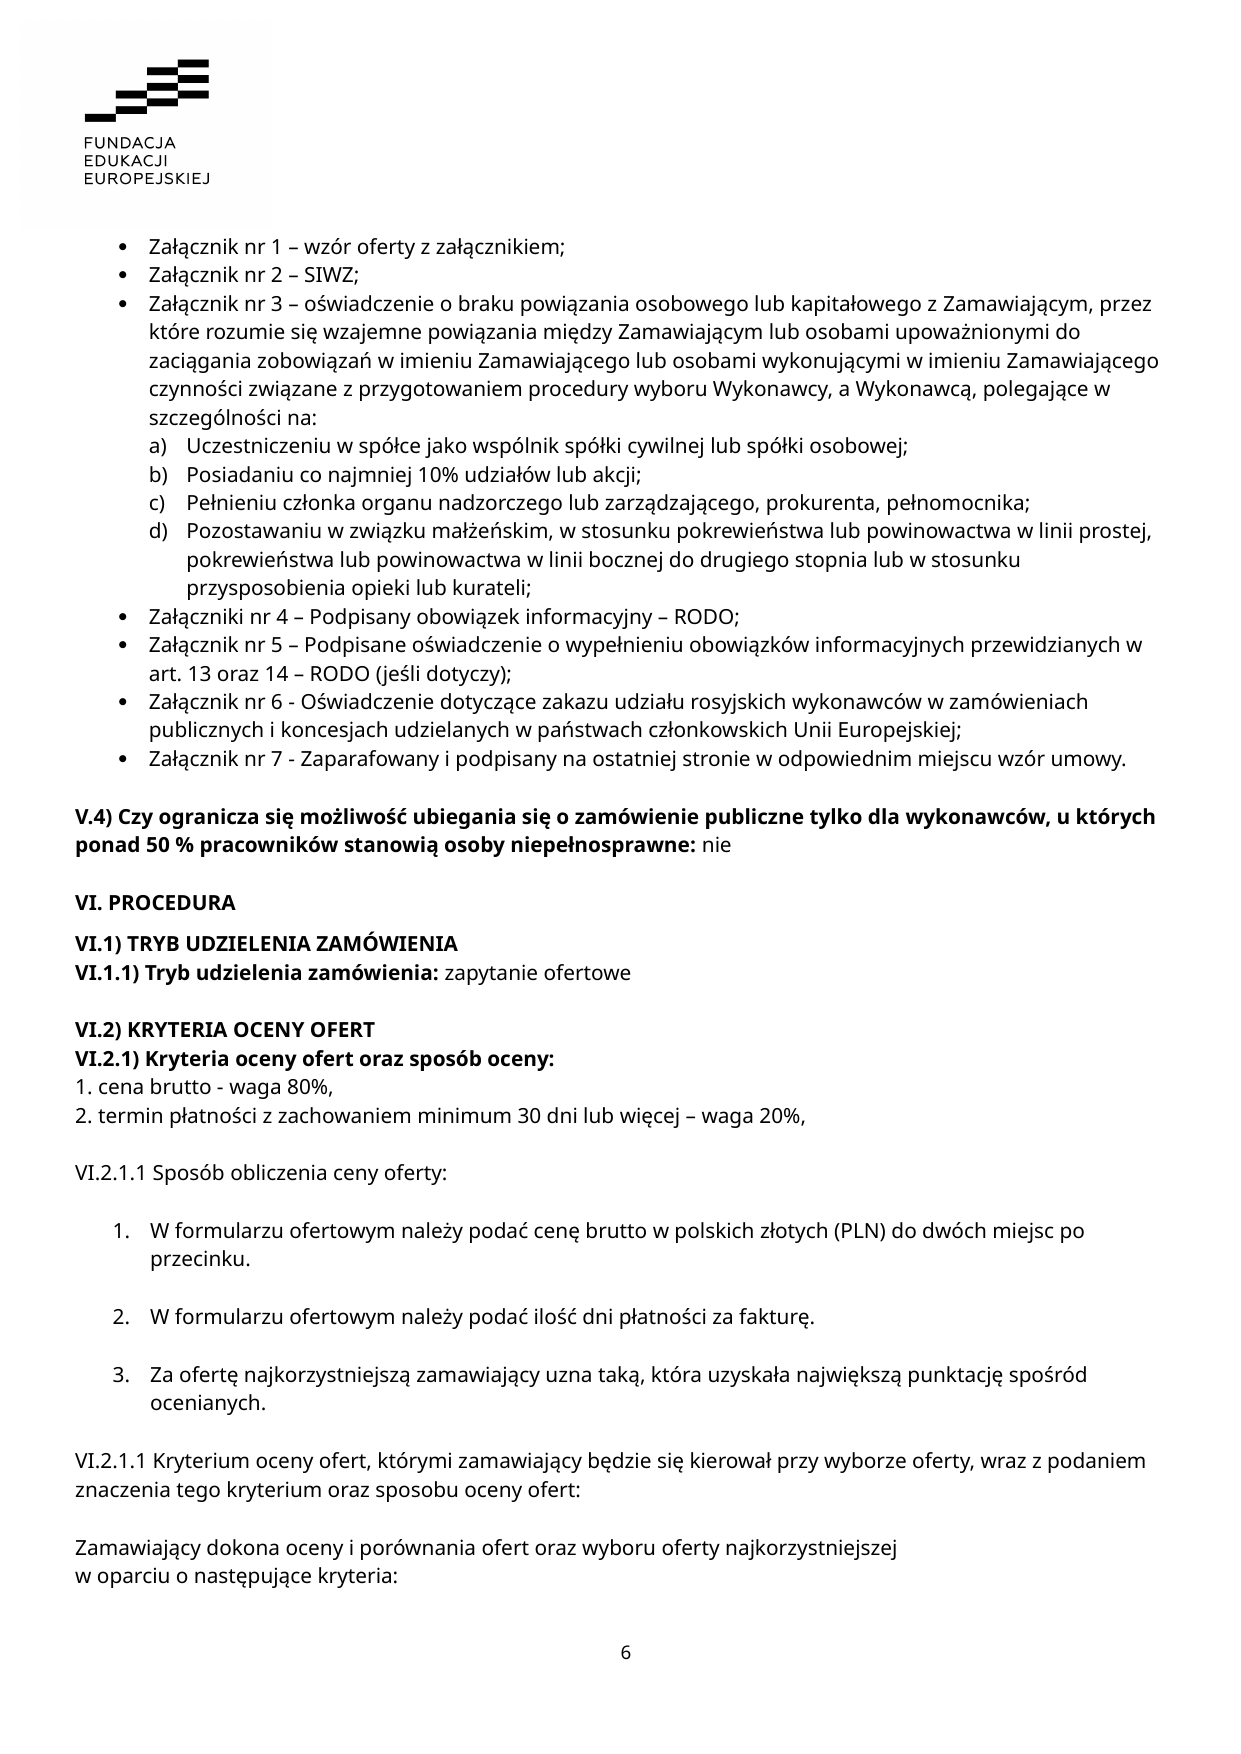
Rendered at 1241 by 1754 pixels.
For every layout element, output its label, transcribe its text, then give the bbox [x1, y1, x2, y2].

list Załącznik nr 2 – SIWZ; [119, 261, 1165, 289]
list Załącznik nr 7 - Zaparafowany i podpisany na ostatniej stronie w odpowiednim miejscu wzór umowy. [119, 744, 1165, 772]
text VI.2) KRYTERIA OCENY OFERT [75, 1016, 1165, 1044]
text VI. PROCEDURA [75, 888, 1165, 917]
list W formularzu ofertowym należy podać cenę brutto w polskich złotych (PLN) do dwóch miejsc po przecinku. [112, 1216, 1165, 1273]
text VI.2.1.1 Sposób obliczenia ceny oferty: [75, 1158, 1165, 1186]
list Za ofertę najkorzystniejszą zamawiający uzna taką, która uzyskała największą punktację spośród ocenianych. [112, 1360, 1165, 1417]
text V.4) Czy ogranicza się możliwość ubiegania się o zamówienie publiczne tylko dla wykonawców, u których ponad 50 % pracowników stanowią osoby niepełnosprawne: nie [75, 802, 1165, 859]
text 1. cena brutto - waga 80%, [75, 1072, 1165, 1101]
text VI.2.1.1 Kryterium oceny ofert, którymi zamawiający będzie się kierował przy wyborze oferty, wraz z podaniem znaczenia tego kryterium oraz sposobu oceny ofert: [75, 1446, 1165, 1503]
list Uczestniczeniu w spółce jako wspólnik spółki cywilnej lub spółki osobowej; [149, 431, 1165, 460]
list Załącznik nr 1 – wzór oferty z załącznikiem; [119, 232, 1165, 261]
list Pełnieniu członka organu nadzorczego lub zarządzającego, prokurenta, pełnomocnika; [149, 488, 1165, 517]
list Załącznik nr 5 – Podpisane oświadczenie o wypełnieniu obowiązków informacyjnych przewidzianych w art. 13 oraz 14 – RODO (jeśli dotyczy); [119, 630, 1165, 687]
text VI.1.1) Tryb udzielenia zamówienia: zapytanie ofertowe [75, 958, 1165, 986]
text VI.1) TRYB UDZIELENIA ZAMÓWIENIA [75, 929, 1165, 958]
text VI.2.1) Kryteria oceny ofert oraz sposób oceny: [75, 1044, 1165, 1072]
list Załączniki nr 4 – Podpisany obowiązek informacyjny – RODO; [119, 602, 1165, 630]
picture [20, 20, 273, 230]
list W formularzu ofertowym należy podać ilość dni płatności za fakturę. [112, 1302, 1165, 1331]
list Załącznik nr 6 - Oświadczenie dotyczące zakazu udziału rosyjskich wykonawców w zamówieniach publicznych i koncesjach udzielanych w państwach członkowskich Unii Europejskiej; [119, 687, 1165, 744]
text 2. termin płatności z zachowaniem minimum 30 dni lub więcej – waga 20%, [75, 1101, 1165, 1129]
list Załącznik nr 3 – oświadczenie o braku powiązania osobowego lub kapitałowego z Zamawiającym, przez które rozumie się wzajemne powiązania między Zamawiającym lub osobami upoważnionymi do zaciągania zobowiązań w imieniu Zamawiającego lub osobami wykonującymi w imieniu Zamawiającego czynności związane z przygotowaniem procedury wyboru Wykonawcy, a Wykonawcą, polegające w szczególności na: [119, 289, 1165, 431]
list Posiadaniu co najmniej 10% udziałów lub akcji; [149, 460, 1165, 488]
text Zamawiający dokona oceny i porównania ofert oraz wyboru oferty najkorzystniejszej w oparciu o następujące kryteria: [75, 1533, 1165, 1589]
list Pozostawaniu w związku małżeńskim, w stosunku pokrewieństwa lub powinowactwa w linii prostej, pokrewieństwa lub powinowactwa w linii bocznej do drugiego stopnia lub w stosunku przysposobienia opieki lub kurateli; [149, 517, 1165, 602]
